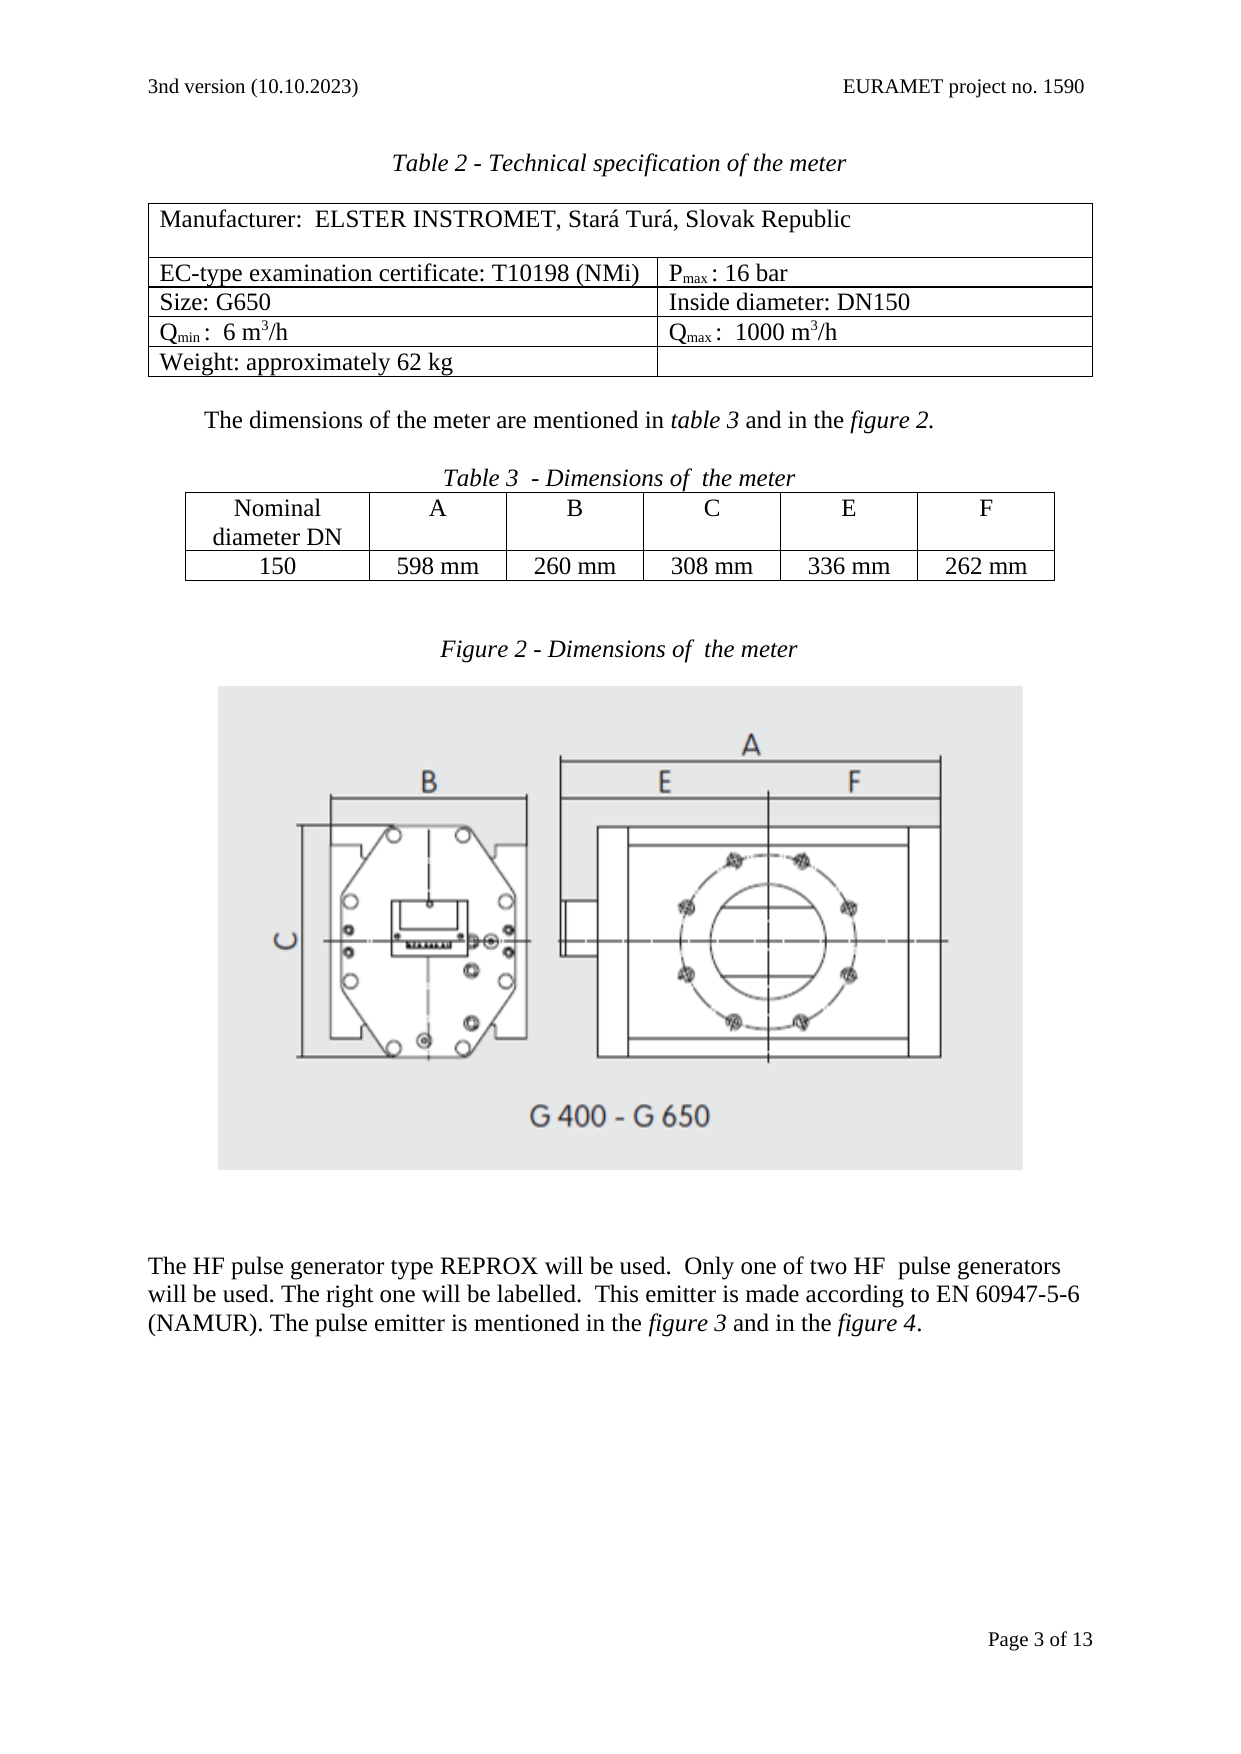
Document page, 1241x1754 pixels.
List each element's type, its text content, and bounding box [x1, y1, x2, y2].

text Table 2 - Technical specification of the meter [148, 148, 1093, 176]
table_cell Size: G650 [149, 288, 657, 316]
text Table 3 - Dimensions of the meter [148, 463, 1093, 492]
table_header A [370, 493, 506, 550]
text Figure 2 - Dimensions of the meter [148, 634, 1093, 663]
table_header F [918, 493, 1054, 550]
table_cell [644, 551, 780, 580]
table_cell [658, 347, 1092, 376]
table_cell Inside diameter: DN150 [658, 288, 1092, 316]
picture [217, 686, 1023, 1170]
table_cell Weight: approximately [149, 347, 657, 376]
table_header B [507, 493, 643, 550]
text The dimensions of the meter are mentioned in table 3 and in the figure 2. [148, 406, 1093, 434]
table_cell [507, 551, 643, 580]
text The HF pulse generator type REPROX will be used. Only one of two HF pulse generators will be used. The right one will be labelled. This emitter is made according to EN 60947-5-6 (). The pulse emitter is mentioned in the figure 3 and in the figure 4. [148, 1251, 1093, 1337]
table_cell Pmax : 16 bar [658, 258, 1092, 286]
table_header Manufacturer: ELSTER INSTROMET, Stará Turá, [149, 204, 1092, 257]
table_cell 150 [186, 551, 369, 580]
table_cell Qmin : 6 m3/h [149, 317, 657, 346]
table_header Nominal diameter DN [186, 493, 369, 550]
table_header C [644, 493, 780, 550]
table_cell EC-type examination certificate: T10198 (NMi) [149, 258, 657, 286]
table_cell [370, 551, 506, 580]
table_cell [918, 551, 1054, 580]
table_cell [781, 551, 917, 580]
table_header E [781, 493, 917, 550]
table_cell Qmax : 1000 m3/h [658, 317, 1092, 346]
